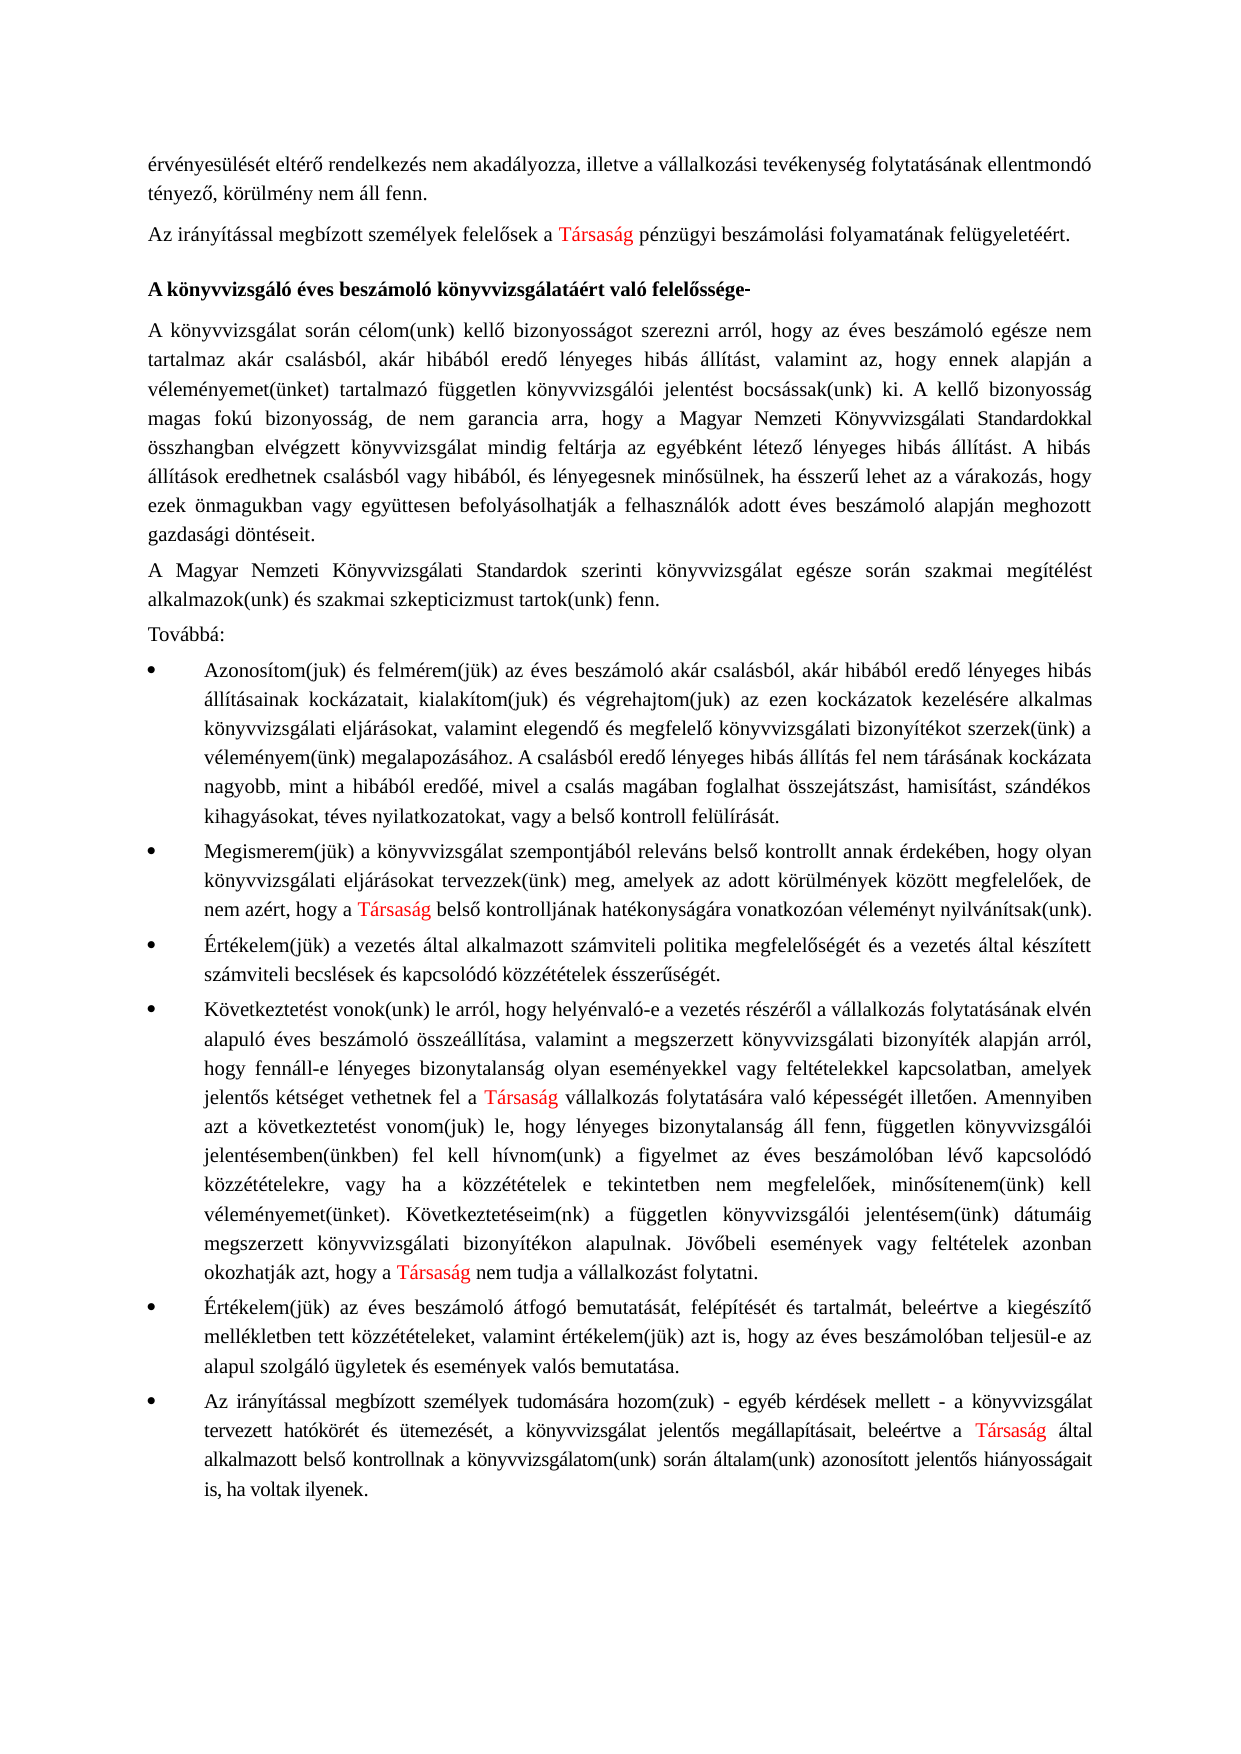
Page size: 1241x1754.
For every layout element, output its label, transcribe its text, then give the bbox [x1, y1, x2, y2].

list Értékelem(jük) a vezetés által alkalmazott számviteli politika megfelelőségét és a vezetés által készített számviteli becslések és kapcsolódó közzétételek ésszerűségét. [148, 929, 1093, 987]
text Az irányítással megbízott személyek felelősek a Társaság pénzügyi beszámolási folyamatának felügyeletéért. [148, 218, 1093, 248]
text Továbbá: [148, 618, 1093, 648]
text A könyvvizsgáló éves beszámoló könyvvizsgálatáért való felelőssége [148, 273, 1093, 302]
text A Magyar Nemzeti Könyvvizsgálati Standardok szerinti könyvvizsgálat egésze során szakmai megítélést alkalmazok(unk) és szakmai szkepticizmust tartok(unk) fenn. [148, 554, 1093, 612]
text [148, 148, 1093, 206]
list Azonosítom(juk) és felmérem(jük) az éves beszámoló akár csalásból, akár hibából eredő lényeges hibás állításainak kockázatait, kialakítom(juk) és végrehajtom(juk) az ezen kockázatok kezelésére alkalmas könyvvizsgálati eljárásokat, valamint elegendő és megfelelő könyvvizsgálati bizonyítékot szerzek(ünk) a véleményem(ünk) megalapozásához. A csalásból eredő lényeges hibás állítás fel nem tárásának kockázata nagyobb, mint a hibából eredőé, mivel a csalás magában foglalhat összejátszást, hamisítást, szándékos kihagyásokat, téves nyilatkozatokat, vagy a belső kontroll felülírását. [148, 654, 1093, 829]
text A könyvvizsgálat során célom(unk) kellő bizonyosságot szerezni arról, hogy az éves beszámoló egésze nem tartalmaz akár csalásból, akár hibából eredő lényeges hibás állítást, valamint az, hogy ennek alapján a véleményemet(ünket) tartalmazó független könyvvizsgálói jelentést bocsássak(unk) ki. A kellő bizonyosság magas fokú bizonyosság, de nem garancia arra, hogy a Magyar Nemzeti Könyvvizsgálati Standardokkal összhangban elvégzett könyvvizsgálat mindig feltárja az egyébként létező lényeges hibás állítást. A hibás állítások eredhetnek csalásból vagy hibából, és lényegesnek minősülnek, ha ésszerű lehet az a várakozás, hogy ezek önmagukban vagy együttesen befolyásolhatják a felhasználók adott éves beszámoló alapján meghozott gazdasági döntéseit. [148, 314, 1093, 548]
list Következtetést vonok(unk) le arról, hogy helyénvaló-e a vezetés részéről a vállalkozás folytatásának elvén alapuló éves beszámoló összeállítása, valamint a megszerzett könyvvizsgálati bizonyíték alapján arról, hogy fennáll-e lényeges bizonytalanság olyan eseményekkel vagy feltételekkel kapcsolatban, amelyek jelentős kétséget vethetnek fel a Társaság vállalkozás folytatására való képességét illetően. Amennyiben azt a következtetést vonom(juk) le, hogy lényeges bizonytalanság áll fenn, független könyvvizsgálói jelentésemben(ünkben) fel kell hívnom(unk) a figyelmet az éves beszámolóban lévő kapcsolódó közzétételekre, vagy ha a közzétételek e tekintetben nem megfelelőek, minősítenem(ünk) kell véleményemet(ünket). Következtetéseim(nk) a független könyvvizsgálói jelentésem(ünk) dátumáig megszerzett könyvvizsgálati bizonyítékon alapulnak. Jövőbeli események vagy feltételek azonban okozhatják azt, hogy a Társaság nem tudja a vállalkozást folytatni. [148, 993, 1093, 1285]
list Az irányítással megbízott személyek tudomására hozom(zuk) - egyéb kérdések mellett - a könyvvizsgálat tervezett hatókörét és ütemezését, a könyvvizsgálat jelentős megállapításait, beleértve a Társaság által alkalmazott belső kontrollnak a könyvvizsgálatom(unk) során általam(unk) azonosított jelentős hiányosságait is, ha voltak ilyenek. [148, 1385, 1093, 1502]
list Értékelem(jük) az éves beszámoló átfogó bemutatását, felépítését és tartalmát, beleértve a kiegészítő mellékletben tett közzétételeket, valamint értékelem(jük) azt is, hogy az éves beszámolóban teljesül-e az alapul szolgáló ügyletek és események valós bemutatása. [148, 1291, 1093, 1379]
list Megismerem(jük) a könyvvizsgálat szempontjából releváns belső kontrollt annak érdekében, hogy olyan könyvvizsgálati eljárásokat tervezzek(ünk) meg, amelyek az adott körülmények között megfelelőek, de nem azért, hogy a Társaság belső kontrolljának hatékonyságára vonatkozóan véleményt nyilvánítsak(unk). [148, 835, 1093, 923]
